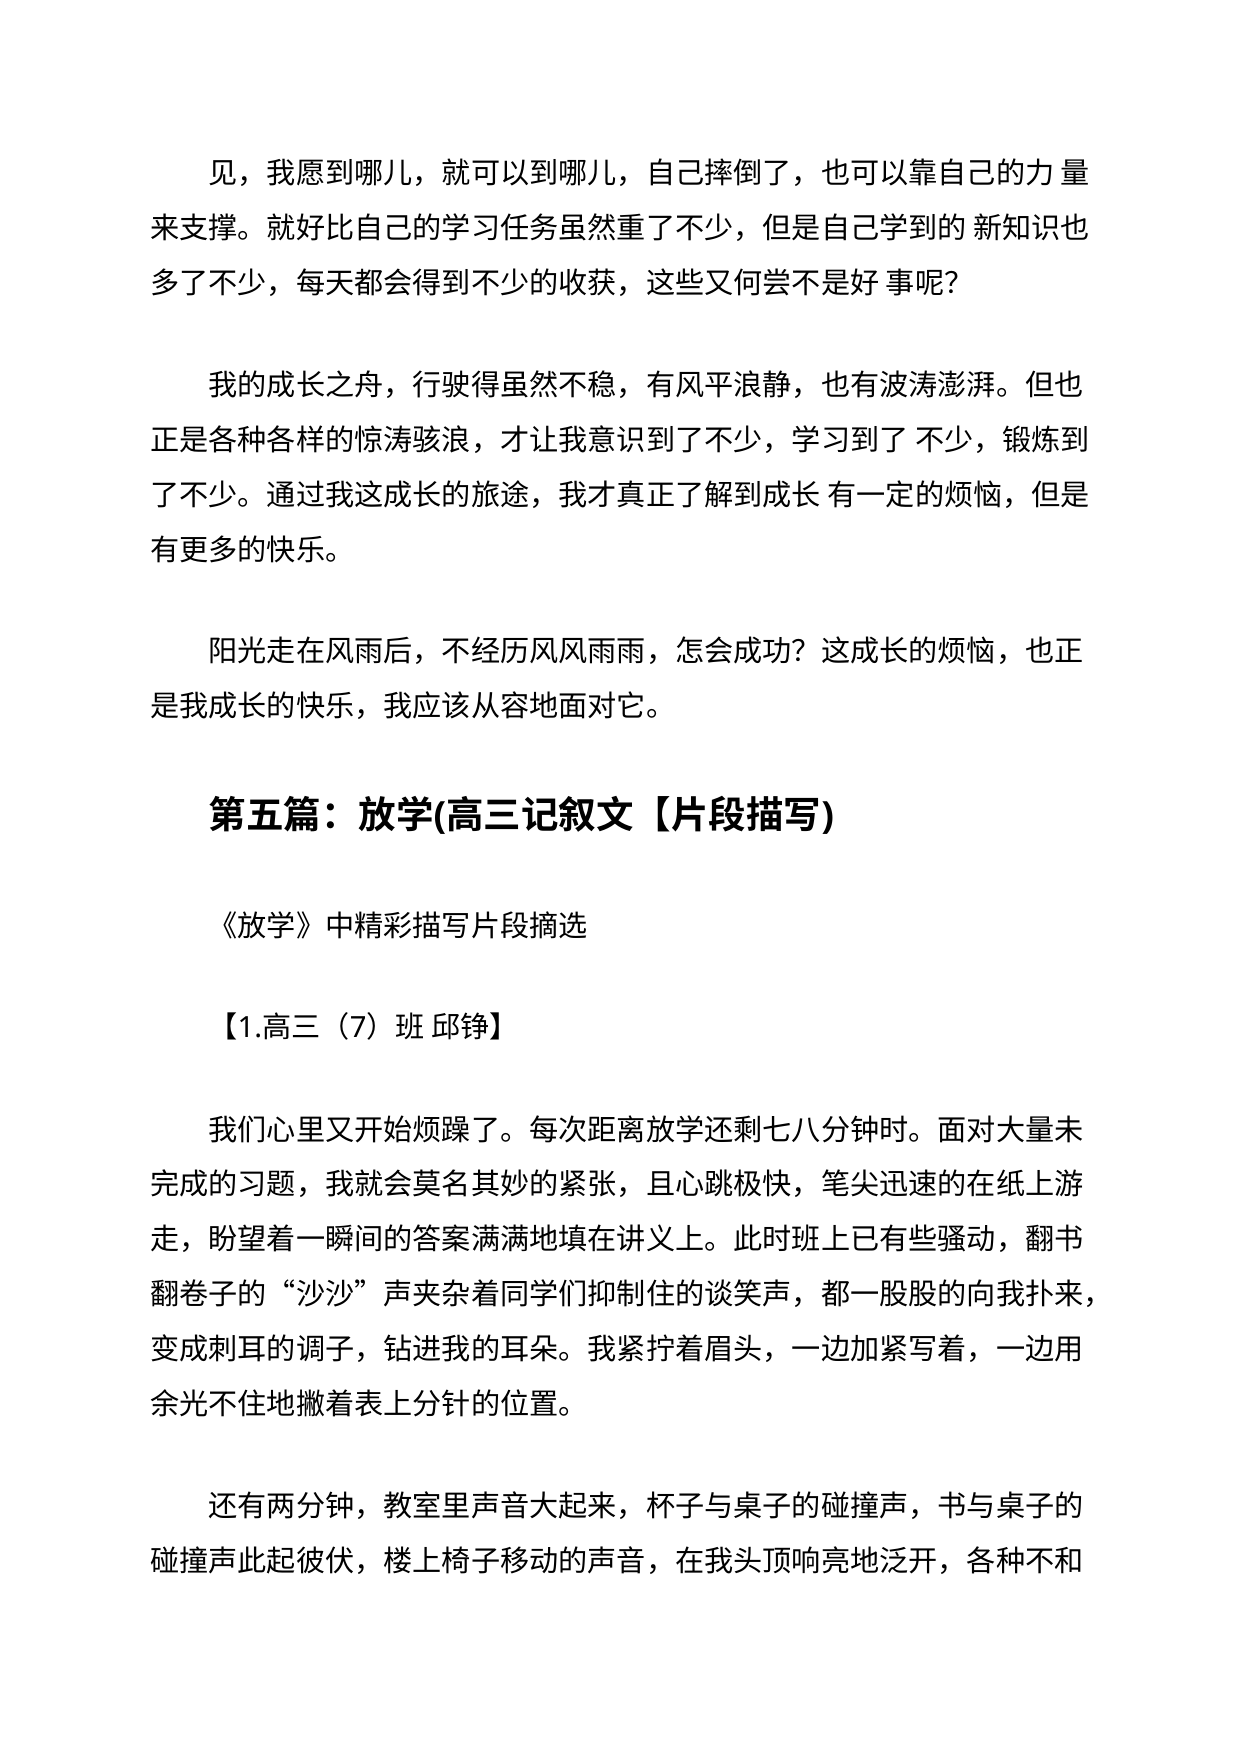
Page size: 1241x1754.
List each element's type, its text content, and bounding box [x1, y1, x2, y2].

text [150, 1482, 1090, 1579]
text 【1.高三（7）班 邱铮】 [150, 1004, 1090, 1046]
text 《放学》中精彩描写片段摘选 [150, 902, 1090, 944]
text 我的成长之舟，行驶得虽然不稳，有风平浪静，也有波涛澎湃。但也正是各种各样的惊涛骇浪，才让我意识到了不少，学习到了 不少，锻炼到了不少。通过我这成长的旅途，我才真正了解到成长 有一定的烦恼，但是有更多的快乐。 [150, 362, 1090, 568]
text 第五篇：放学(高三记叙文【片段描写) [150, 785, 1090, 839]
text 阳光走在风雨后，不经历风风雨雨，怎会成功？这成长的烦恼，也正是我成长的快乐，我应该从容地面对它。 [150, 628, 1090, 725]
text 我们心里又开始烦躁了。每次距离放学还剩七八分钟时。面对大量未完成的习题，我就会莫名其妙的紧张，且心跳极快，笔尖迅速的在纸上游走，盼望着一瞬间的答案满满地填在讲义上。此时班上已有些骚动，翻书翻卷子的“沙沙”声夹杂着同学们抑制住的谈笑声，都一股股的向我扑来，变成刺耳的调子，钻进我的耳朵。我紧拧着眉头，一边加紧写着，一边用余光不住地撇着表上分针的位置。 [150, 1106, 1090, 1423]
text 见，我愿到哪儿，就可以到哪儿，自己摔倒了，也可以靠自己的力 量来支撑。就好比自己的学习任务虽然重了不少，但是自己学到的 新知识也多了不少，每天都会得到不少的收获，这些又何尝不是好 事呢？ [150, 150, 1090, 302]
